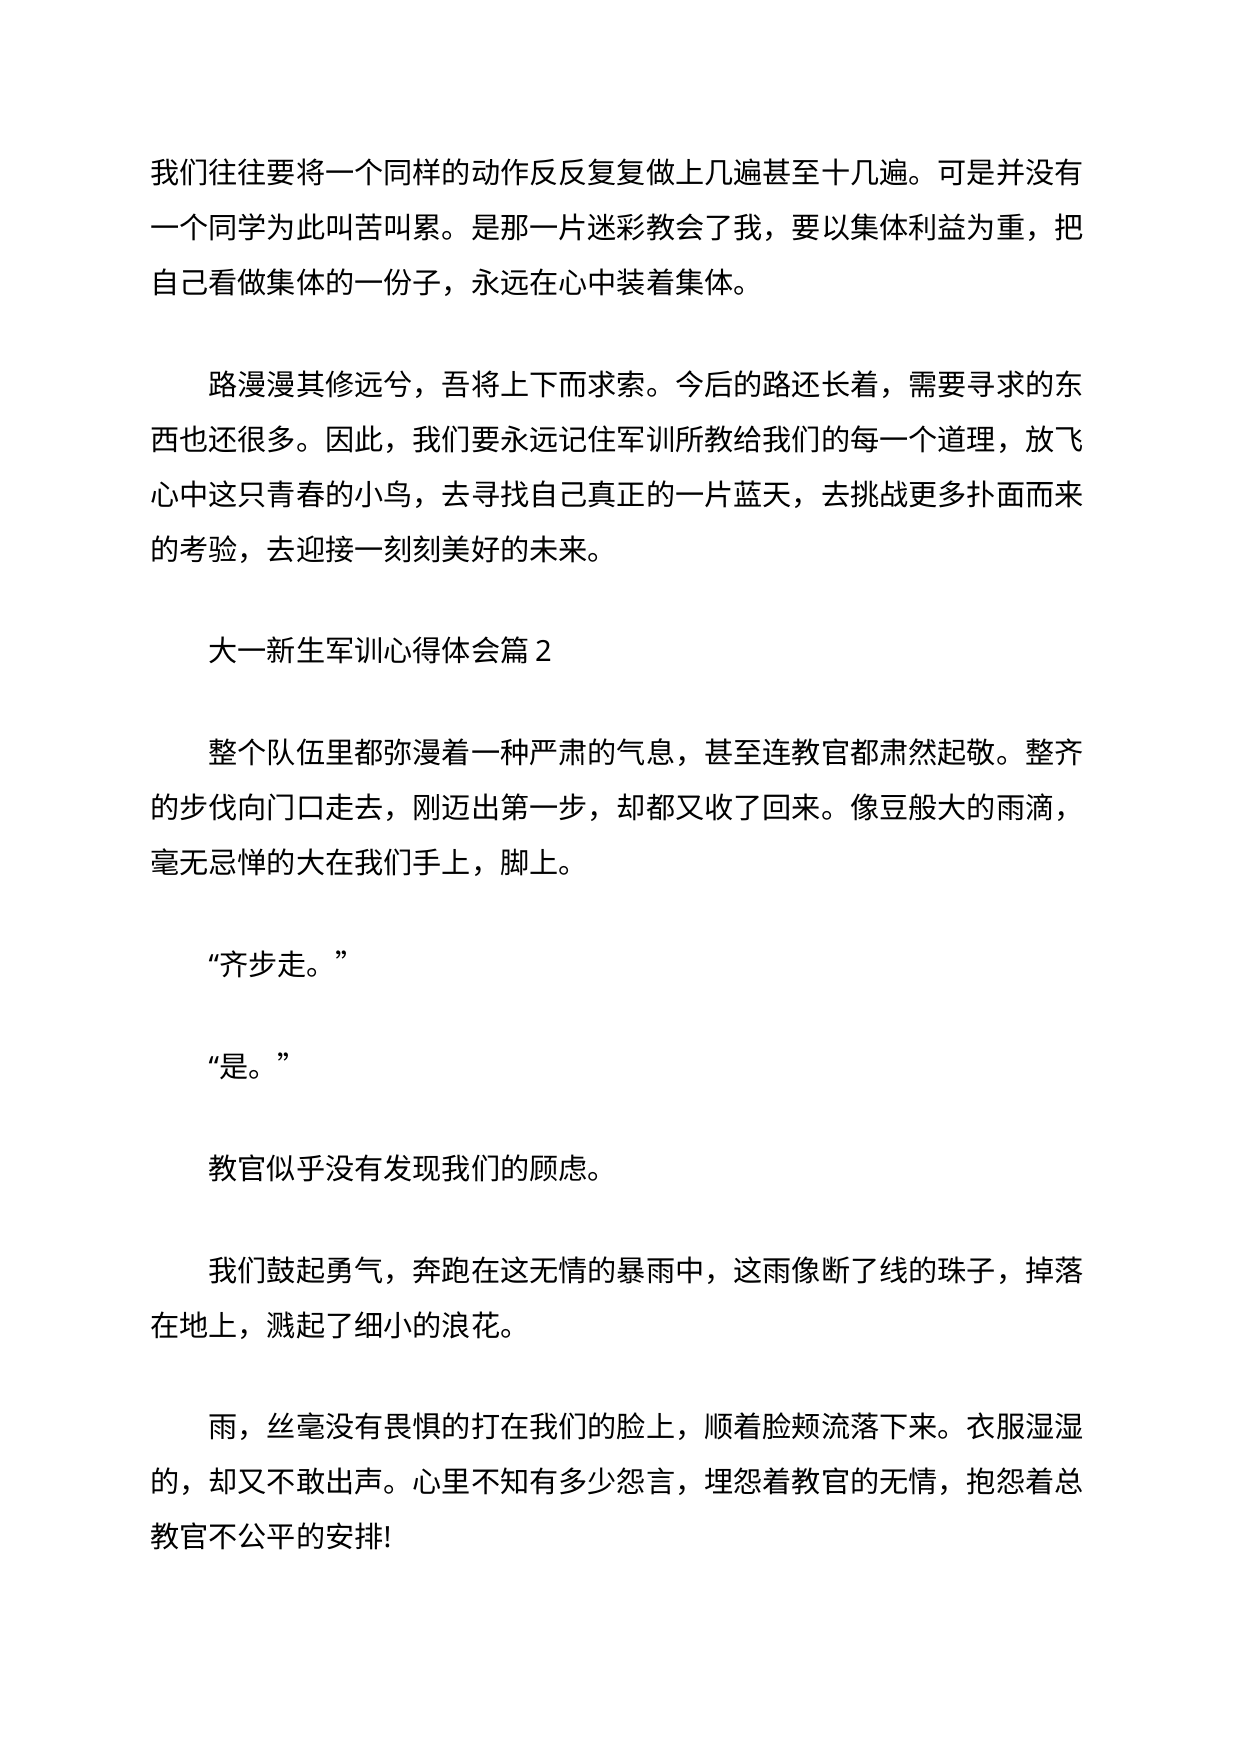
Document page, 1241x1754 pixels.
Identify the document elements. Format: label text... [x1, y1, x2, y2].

text 雨，丝毫没有畏惧的打在我们的脸上，顺着脸颊流落下来。衣服湿湿的，却又不敢出声。心里不知有多少怨言，埋怨着教官的无情，抱怨着总教官不公平的安排! [150, 1404, 1090, 1556]
text 大一新生军训心得体会篇2 [150, 628, 1090, 670]
text 路漫漫其修远兮，吾将上下而求索。今后的路还长着，需要寻求的东西也还很多。因此，我们要永远记住军训所教给我们的每一个道理，放飞心中这只青春的小鸟，去寻找自己真正的一片蓝天，去挑战更多扑面而来的考验，去迎接一刻刻美好的未来。 [150, 362, 1090, 568]
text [150, 150, 1090, 302]
text 整个队伍里都弥漫着一种严肃的气息，甚至连教官都肃然起敬。整齐的步伐向门口走去，刚迈出第一步，却都又收了回来。像豆般大的雨滴，毫无忌惮的大在我们手上，脚上。 [150, 730, 1090, 882]
text “是。” [150, 1043, 1090, 1086]
text 教官似乎没有发现我们的顾虑。 [150, 1146, 1090, 1188]
text 我们鼓起勇气，奔跑在这无情的暴雨中，这雨像断了线的珠子，掉落在地上，溅起了细小的浪花。 [150, 1247, 1090, 1344]
text “齐步走。” [150, 942, 1090, 984]
